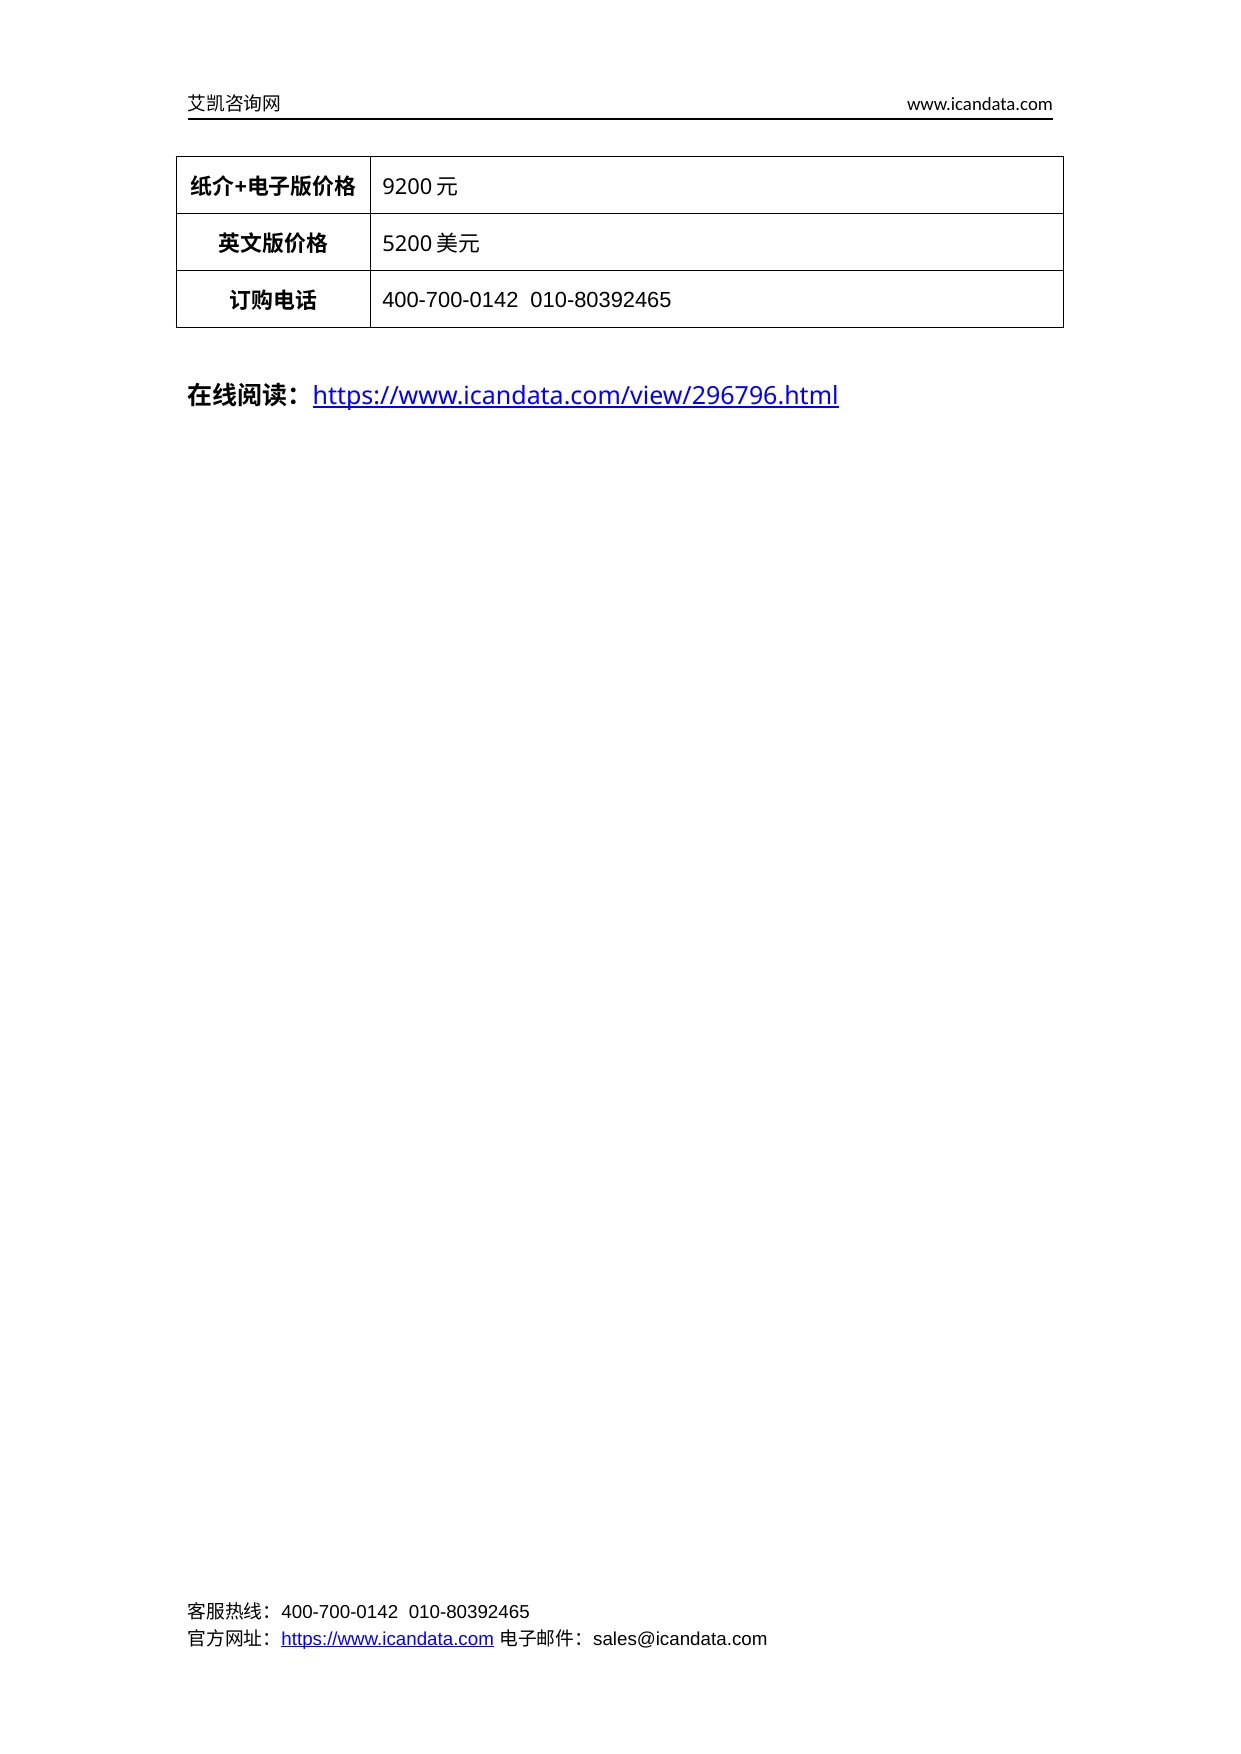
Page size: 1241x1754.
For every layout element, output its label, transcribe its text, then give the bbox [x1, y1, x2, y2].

text 在线阅读：https://www.icandata.com/view/296796.html [187, 361, 1053, 426]
table_cell 纸介+电子版价格 [177, 157, 370, 213]
table_cell 9200元 [371, 157, 1063, 213]
table_cell 400-700-0142 010-80392465 [371, 271, 1063, 327]
table_cell 5200美元 [371, 214, 1063, 270]
table_cell 订购电话 [177, 271, 370, 327]
table_cell 英文版价格 [177, 214, 370, 270]
